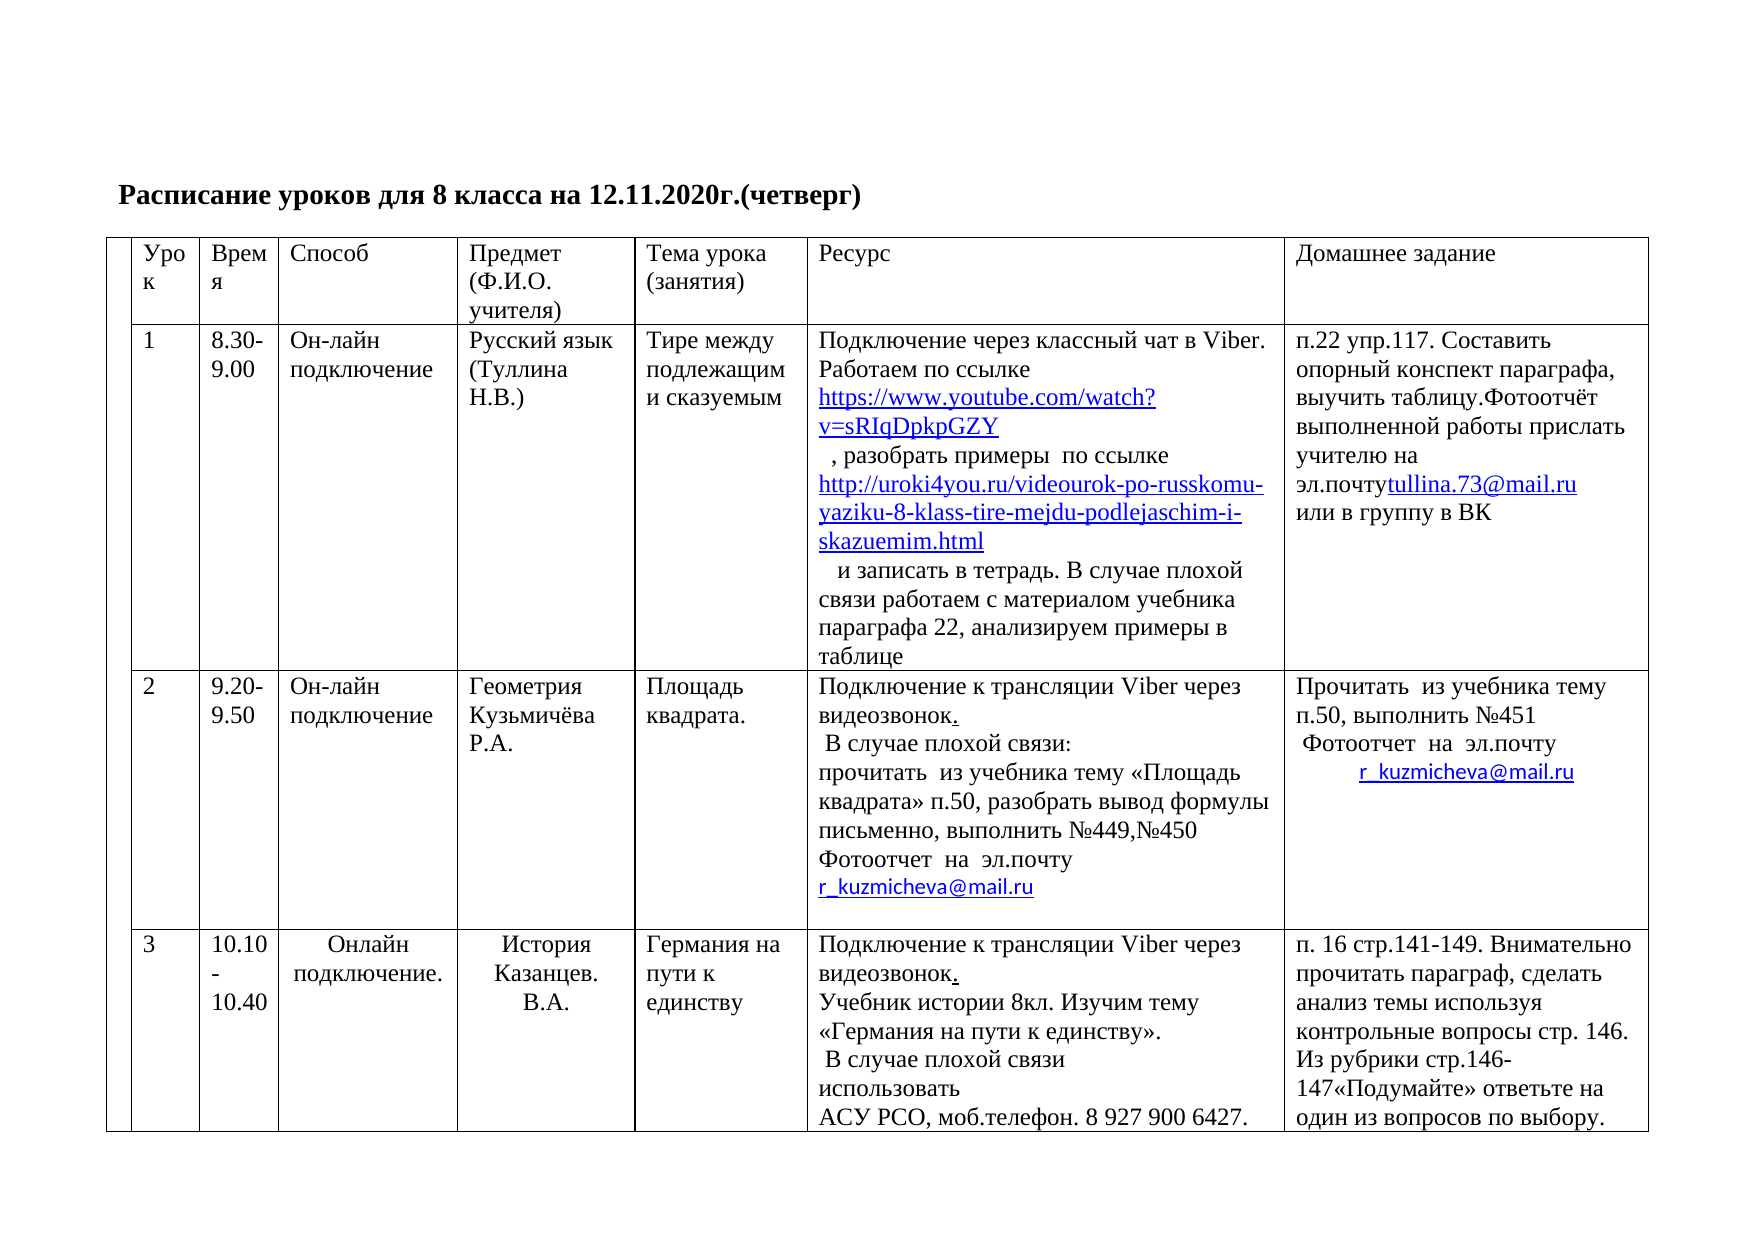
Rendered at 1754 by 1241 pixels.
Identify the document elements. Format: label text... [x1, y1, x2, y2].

table_header Ресурс [808, 238, 1284, 324]
table_header Урок [132, 238, 199, 324]
table_cell Тире между подлежащим и сказуемым [636, 325, 807, 670]
table_header Тема урока (занятия) [636, 238, 807, 324]
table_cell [1285, 930, 1648, 1131]
table_cell 8.30-9.00 [200, 325, 278, 670]
table_cell Он-лайн подключение [279, 325, 457, 670]
table_cell 10.10-10.40 [200, 930, 278, 1131]
table_cell Подключение через классный чат в Viber. Работаем по ссылке https://www.youtube.com/watch?v=sRIqDpkpGZY , разобрать примеры по ссылке http://uroki4you.ru/videourok-po-russkomu-yaziku-8-klass-tire-mejdu-podlejaschim-i-skazuemim.html и записать в тетрадь. В случае плохой связи работаем с материалом учебника параграфа 22, анализируем примеры в таблице [808, 325, 1284, 670]
table_cell Он-лайн подключение [279, 671, 457, 928]
table_cell Подключение к трансляции Viber через видеозвонок. В случае плохой связи: прочитать из учебника тему «Площадь квадрата» п.50, разобрать вывод формулы письменно, выполнить №449,№450 Фотоотчет на эл.почту r_kuzmicheva@mail.ru [808, 671, 1284, 928]
table_cell 3 [132, 930, 199, 1131]
table_header Способ [279, 238, 457, 324]
table_header Предмет (Ф.И.О. учителя) [458, 238, 634, 324]
table_cell п.22 упр.117. Составить опорный конспект параграфа, выучить таблицу.Фотоотчёт выполненной работы прислать учителю на эл.почтуtullina.73@mail.ru или в группу в ВК [1285, 325, 1648, 670]
table_cell Прочитать из учебника тему п.50, выполнить №451 Фотоотчет на эл.почту r_kuzmicheva@mail.ru [1285, 671, 1648, 928]
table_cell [636, 930, 807, 1131]
table_cell Русский язык (Туллина Н.В.) [458, 325, 634, 670]
table_header Домашнее задание [1285, 238, 1648, 324]
table_cell Онлайн подключение. [279, 930, 457, 1131]
table_cell 9.20-9.50 [200, 671, 278, 928]
table_header Время [200, 238, 278, 324]
table_cell 1 [132, 325, 199, 670]
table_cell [458, 930, 634, 1131]
table_header [107, 238, 131, 1131]
table_cell 2 [132, 671, 199, 928]
text Расписание уроков для 8 класса на 12.11.2020г.(четверг) [118, 177, 1636, 211]
table_cell Площадь квадрата. [636, 671, 807, 928]
table_cell Геометрия Кузьмичёва Р.А. [458, 671, 634, 928]
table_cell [808, 930, 1284, 1131]
